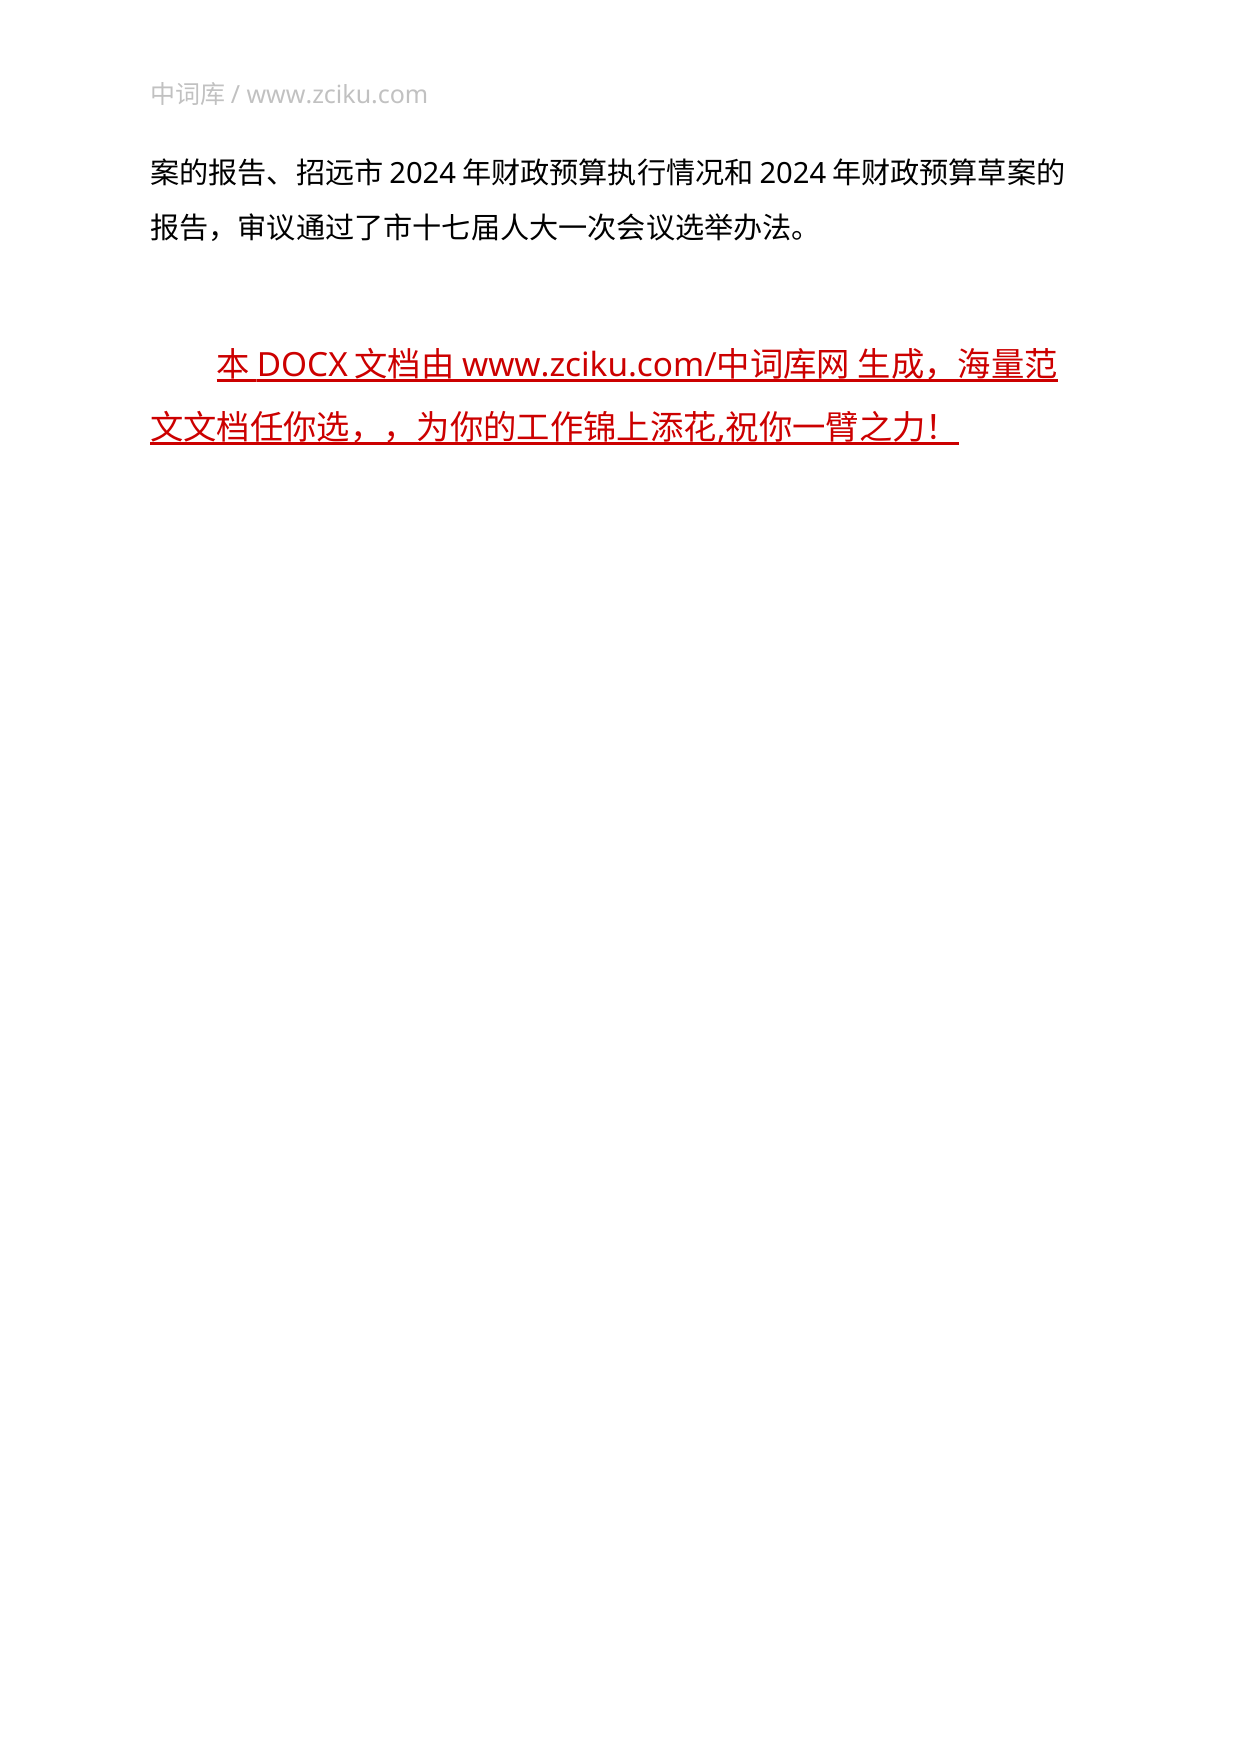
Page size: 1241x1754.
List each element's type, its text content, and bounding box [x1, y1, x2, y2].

text 本DOCX文档由 www.zciku.com/中词库网 生成，海量范文文档任你选，，为你的工作锦上添花,祝你一臂之力！ [150, 338, 1090, 449]
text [150, 150, 1090, 247]
